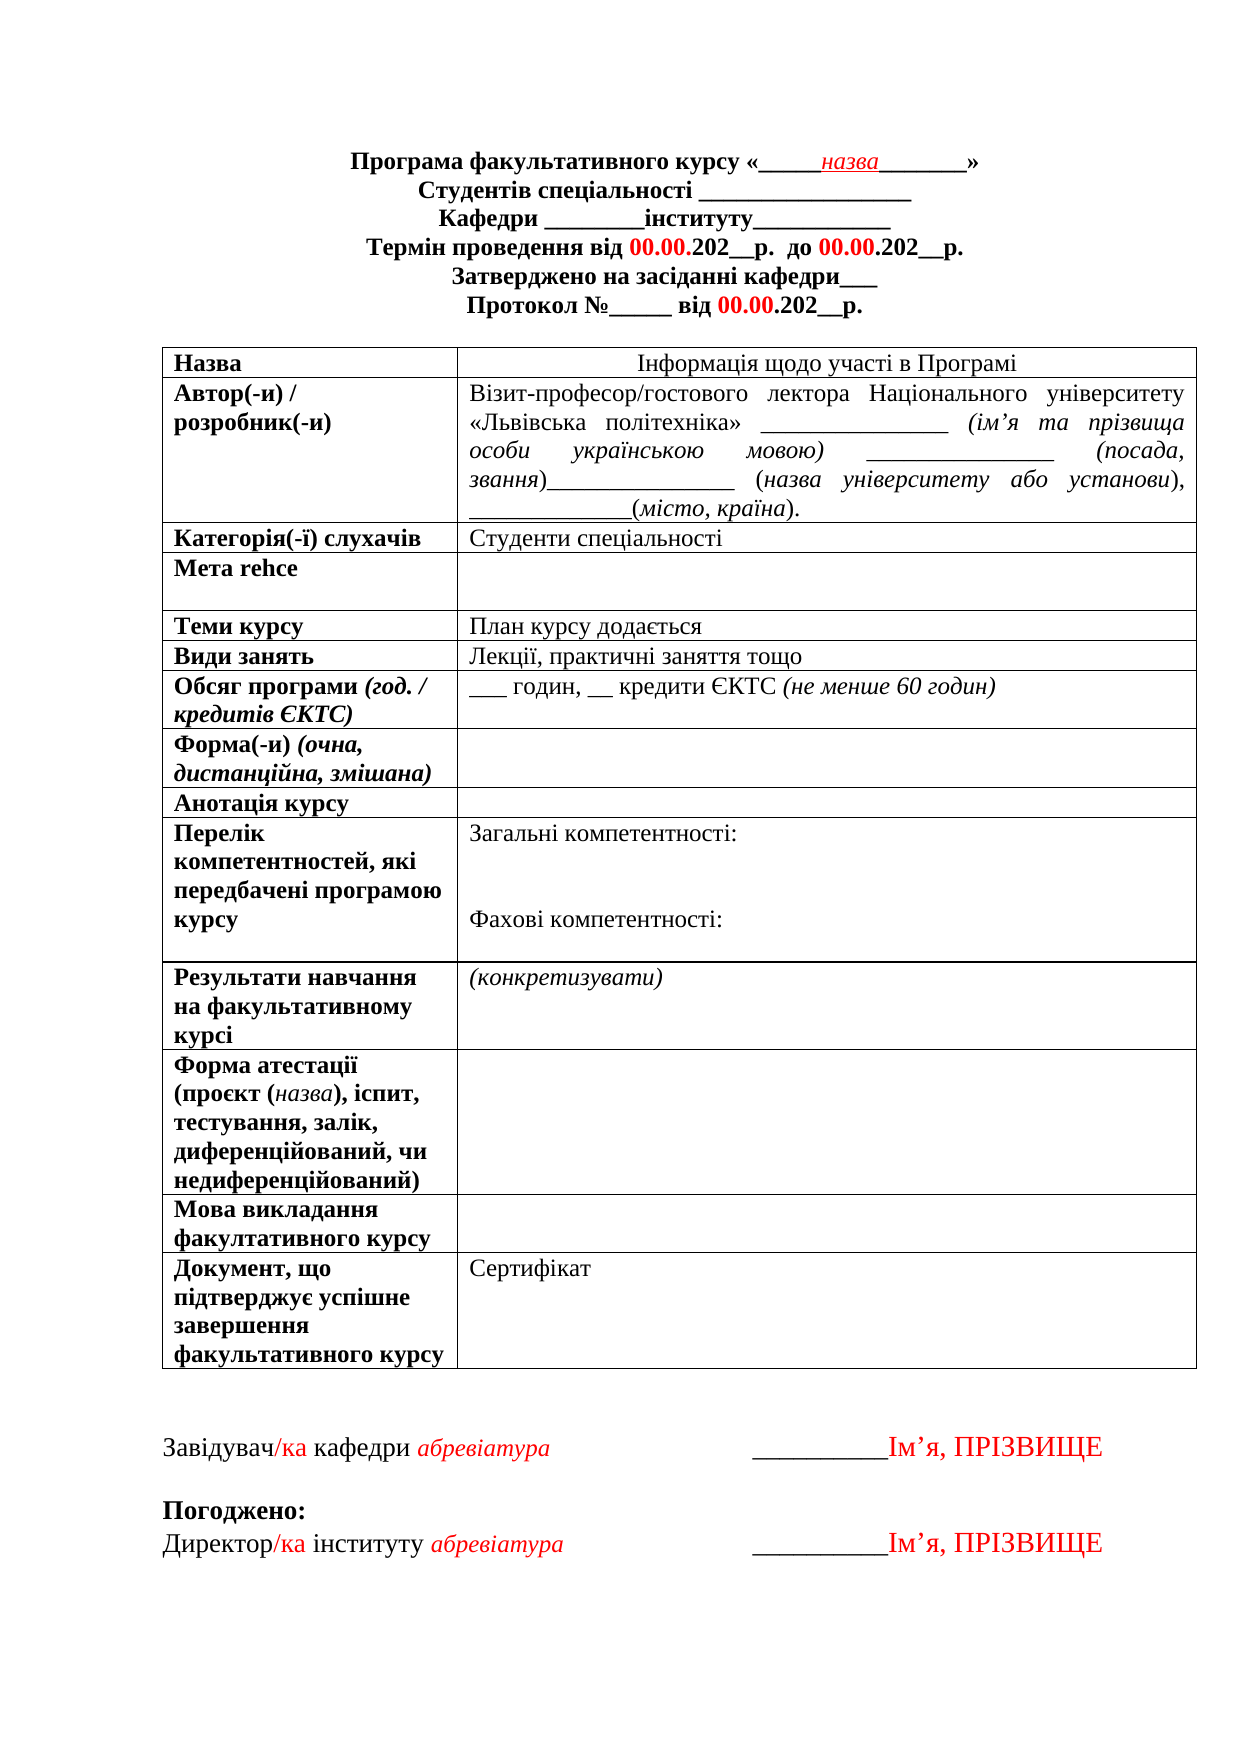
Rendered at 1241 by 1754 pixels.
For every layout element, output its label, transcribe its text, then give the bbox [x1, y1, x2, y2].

table_cell Автор(-и) / розробник(-и) [163, 378, 457, 522]
table_cell Теми курсу [163, 611, 457, 640]
text Кафедри ________інституту___________ [162, 203, 1167, 232]
text Затверджено на засіданні кафедри___ [162, 261, 1167, 290]
table_cell Сертифікат [458, 1253, 1196, 1368]
table_cell Категорія(-ї) слухачів [163, 523, 457, 552]
table_cell Документ, що підтверджує успішне завершення факультативного курсу [163, 1253, 457, 1368]
text Студентів спеціальності _________________ [162, 175, 1167, 203]
text Директор/ка інституту абревіатура __________Ім’я, ПРІЗВИЩЕ [162, 1525, 1167, 1558]
text Протокол №_____ від 00.00.202__р. [162, 290, 1167, 318]
table_cell Перелік компетентностей, які передбачені програмою курсу [163, 818, 457, 961]
table_cell [458, 553, 1196, 610]
table_cell Мова викладання факултативного курсу [163, 1195, 457, 1252]
text Погоджено: [162, 1494, 1167, 1525]
table_cell План курсу додається [458, 611, 1196, 640]
text Програма факультативного курсу «_____назва_______» [162, 146, 1167, 175]
table_cell Види занять [163, 641, 457, 670]
table_cell [458, 788, 1196, 817]
table_cell Анотація курсу [163, 788, 457, 817]
table_cell [458, 1050, 1196, 1193]
table_cell [458, 729, 1196, 787]
table_cell Обсяг програми (год. / кредитів ЄКТС) [163, 671, 457, 728]
table_cell Загальні компетентності: Фахові компетентності: [458, 818, 1196, 961]
table_cell Візит-професор/гостового лектора Національного університету «Львівська політехніка» _______________ (ім’я та прізвища особи українською мовою) _______________ (посада, звання)_______________ (назва університету або установи), _____________(місто, країна). [458, 378, 1196, 522]
table_cell ___ годин, __ кредити ЄКТС (не менше 60 годин) [458, 671, 1196, 728]
table_cell (конкретизувати) [458, 963, 1196, 1049]
table_cell Лекції, практичні заняття тощо [458, 641, 1196, 670]
table_cell Мета rehce [163, 553, 457, 610]
table_header Інформація щодо участі в Програмі [458, 348, 1196, 377]
table_cell [458, 1195, 1196, 1252]
text Завідувач/ка кафедри абревіатура __________Ім’я, ПРІЗВИЩЕ [162, 1429, 1167, 1463]
table_cell Студенти спеціальності [458, 523, 1196, 552]
table_cell Форма атестації (проєкт (назва), іспит, тестування, залік, диференційований, чи недиференційований) [163, 1050, 457, 1193]
table_header Назва [163, 348, 457, 377]
text Термін проведення від 00.00.202__р. до 00.00.202__р. [162, 232, 1167, 261]
table_cell Результати навчання на факультативному курсі [163, 963, 457, 1049]
table_cell Форма(-и) (очна, дистанційна, змішана) [163, 729, 457, 787]
